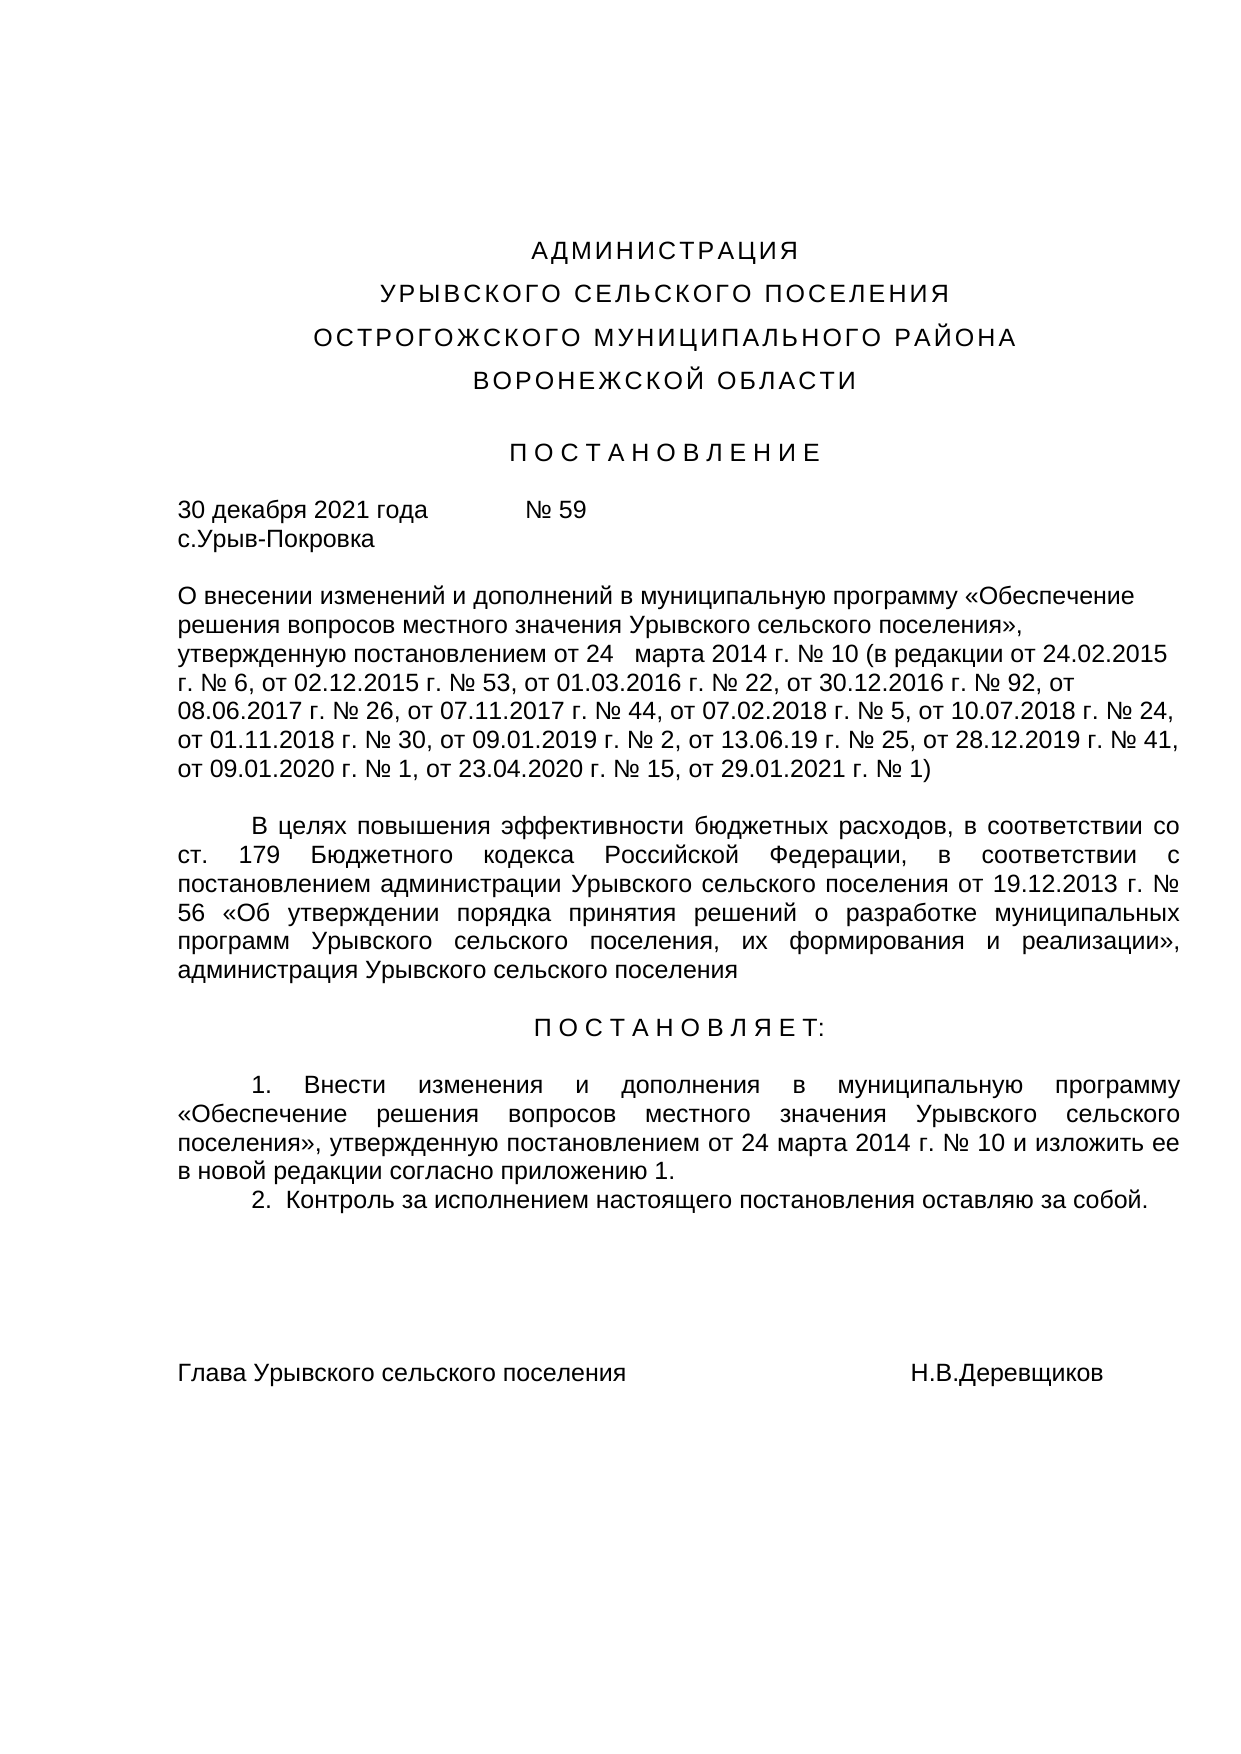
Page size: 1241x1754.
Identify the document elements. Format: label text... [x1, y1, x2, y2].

text ВОРОНЕЖСКОЙ ОБЛАСТИ [177, 366, 1152, 409]
text П О С Т А Н О В Л Я Е Т: [177, 1012, 1181, 1041]
text О внесении изменений и дополнений в муниципальную программу «Обеспечение решения вопросов местного значения Урывского сельского поселения», утвержденную постановлением от 24 марта 2014 г. № 10 (в редакции от 24.02.2015 г. № 6, от 02.12.2015 г. № 53, от 01.03.2016 г. № 22, от 30.12.2016 г. № 92, от 08.06.2017 г. № 26, от 07.11.2017 г. № 44, от 07.02.2018 г. № 5, от 10.07.2018 г. № 24, от 01.11.2018 г. № 30, от 09.01.2019 г. № 2, от 13.06.19 г. № 25, от 28.12.2019 г. № 41, от 09.01.2020 г. № 1, от 23.04.2020 г. № 15, от 29.01.2021 г. № 1) [177, 581, 1181, 782]
text 30 декабря 2021 года № 59 [177, 495, 1152, 524]
text с.Урыв-Покровка [177, 524, 1152, 552]
text УРЫВСКОГО СЕЛЬСКОГО ПОСЕЛЕНИЯ [177, 279, 1152, 322]
text Глава Урывского сельского поселения Н.В.Деревщиков [177, 1357, 1181, 1386]
text АДМИНИСТРАЦИЯ [177, 236, 1152, 279]
text В целях повышения эффективности бюджетных расходов, в соответствии со ст. 179 Бюджетного кодекса Российской Федерации, в соответствии с постановлением администрации Урывского сельского поселения от 19.12.2013 г. № 56 «Об утверждении порядка принятия решений о разработке муниципальных программ Урывского сельского поселения, их формирования и реализации», администрация Урывского сельского поселения [177, 811, 1181, 984]
text ОСТРОГОЖСКОГО МУНИЦИПАЛЬНОГО РАЙОНА [177, 322, 1152, 366]
text 1. Внести изменения и дополнения в муниципальную программу «Обеспечение решения вопросов местного значения Урывского сельского поселения», утвержденную постановлением от 24 марта 2014 г. № 10 и изложить ее в новой редакции согласно приложению 1. [177, 1070, 1181, 1185]
text П О С Т А Н О В Л Е Н И Е [177, 437, 1152, 466]
text 2. Контроль за исполнением настоящего постановления оставляю за собой. [177, 1185, 1181, 1214]
